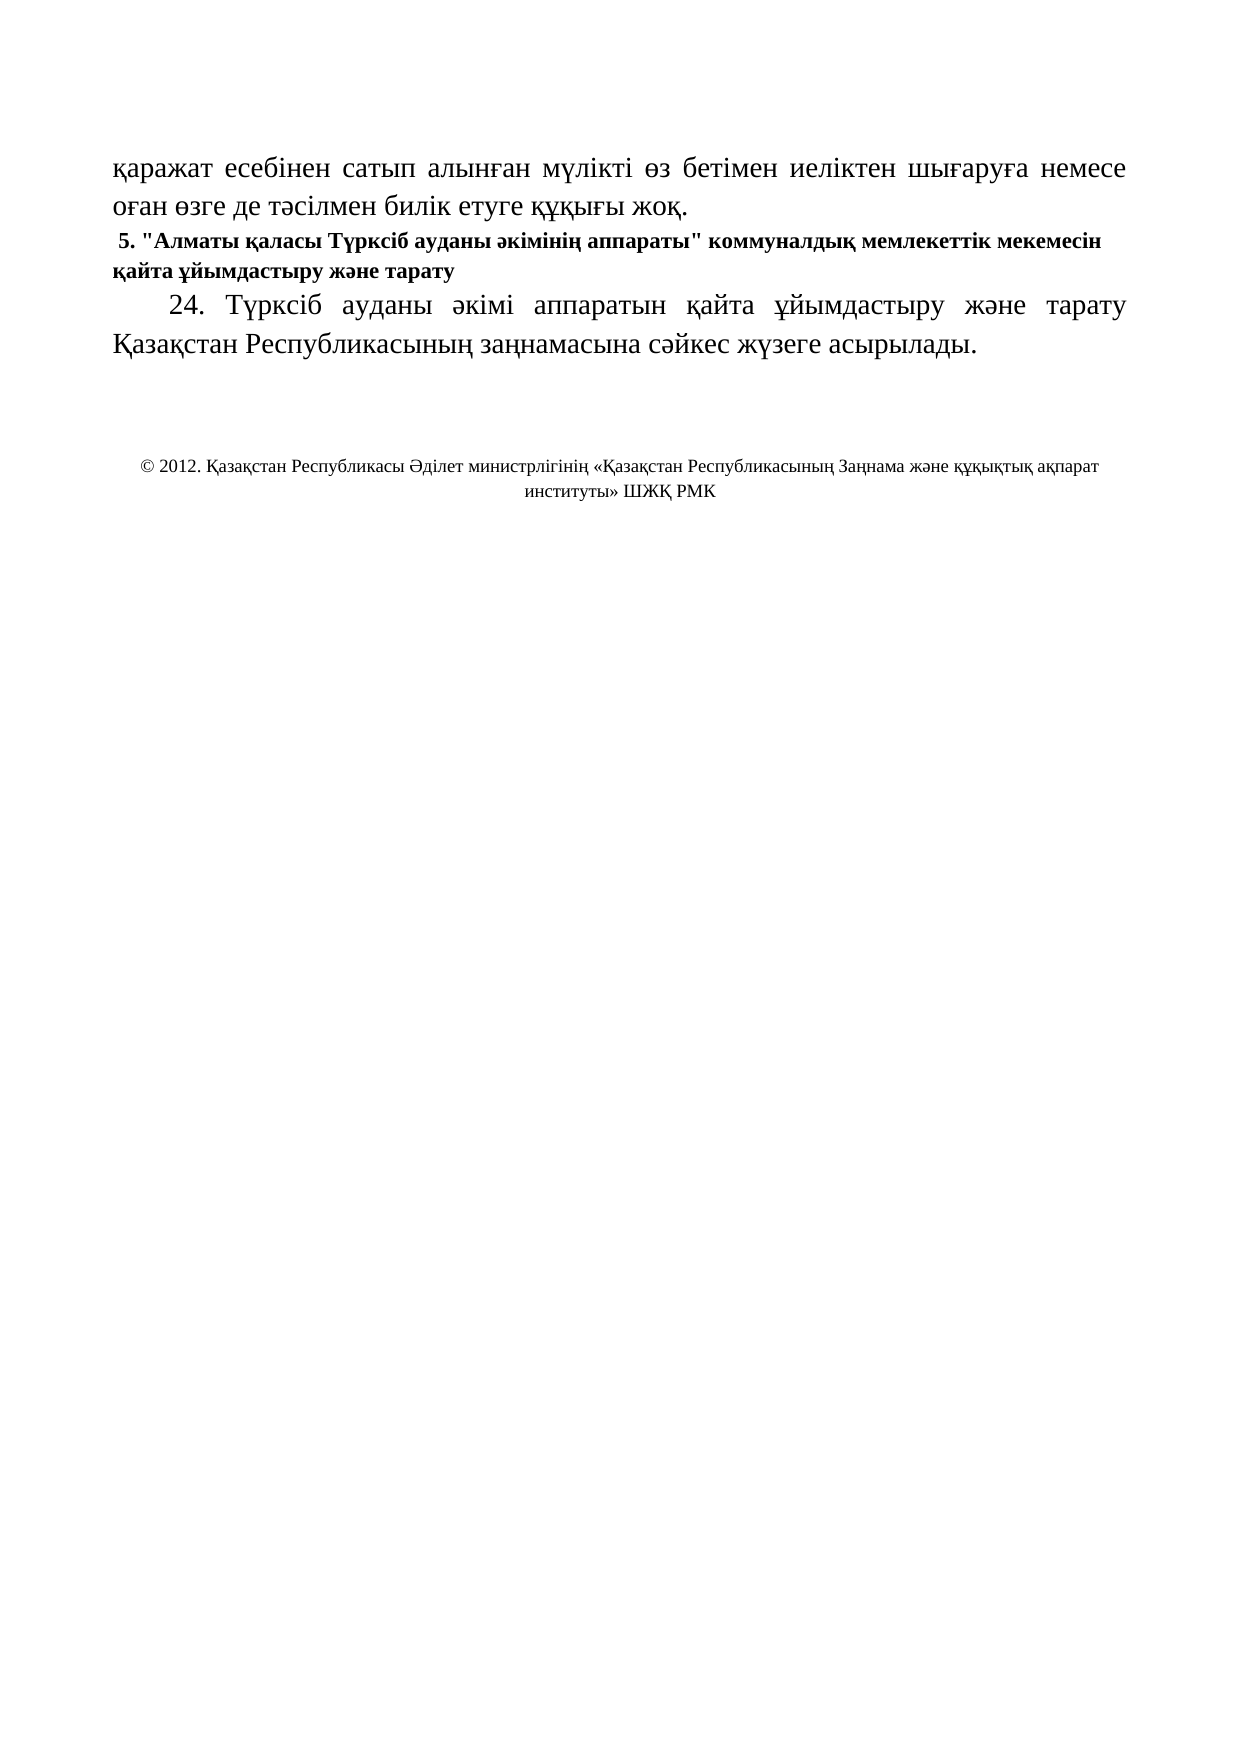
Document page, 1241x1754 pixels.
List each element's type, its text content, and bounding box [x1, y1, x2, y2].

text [112, 150, 1128, 222]
text 24. Түрксіб ауданы әкімі аппаратын қайта ұйымдастыру және тарату Қазақстан Республикасының заңнамасына сәйкес жүзеге асырылады. [112, 287, 1128, 359]
text 5. "Алматы қаласы Түрксіб ауданы әкімінің аппараты" коммуналдық мемлекеттік мекемесін қайта ұйымдастыру және тарату [112, 227, 1128, 284]
text © 2012. Қазақстан Республикасы Әділет министрлігінің «Қазақстан Республикасының Заңнама және құқықтық ақпарат институты» ШЖҚ РМК [112, 455, 1128, 502]
